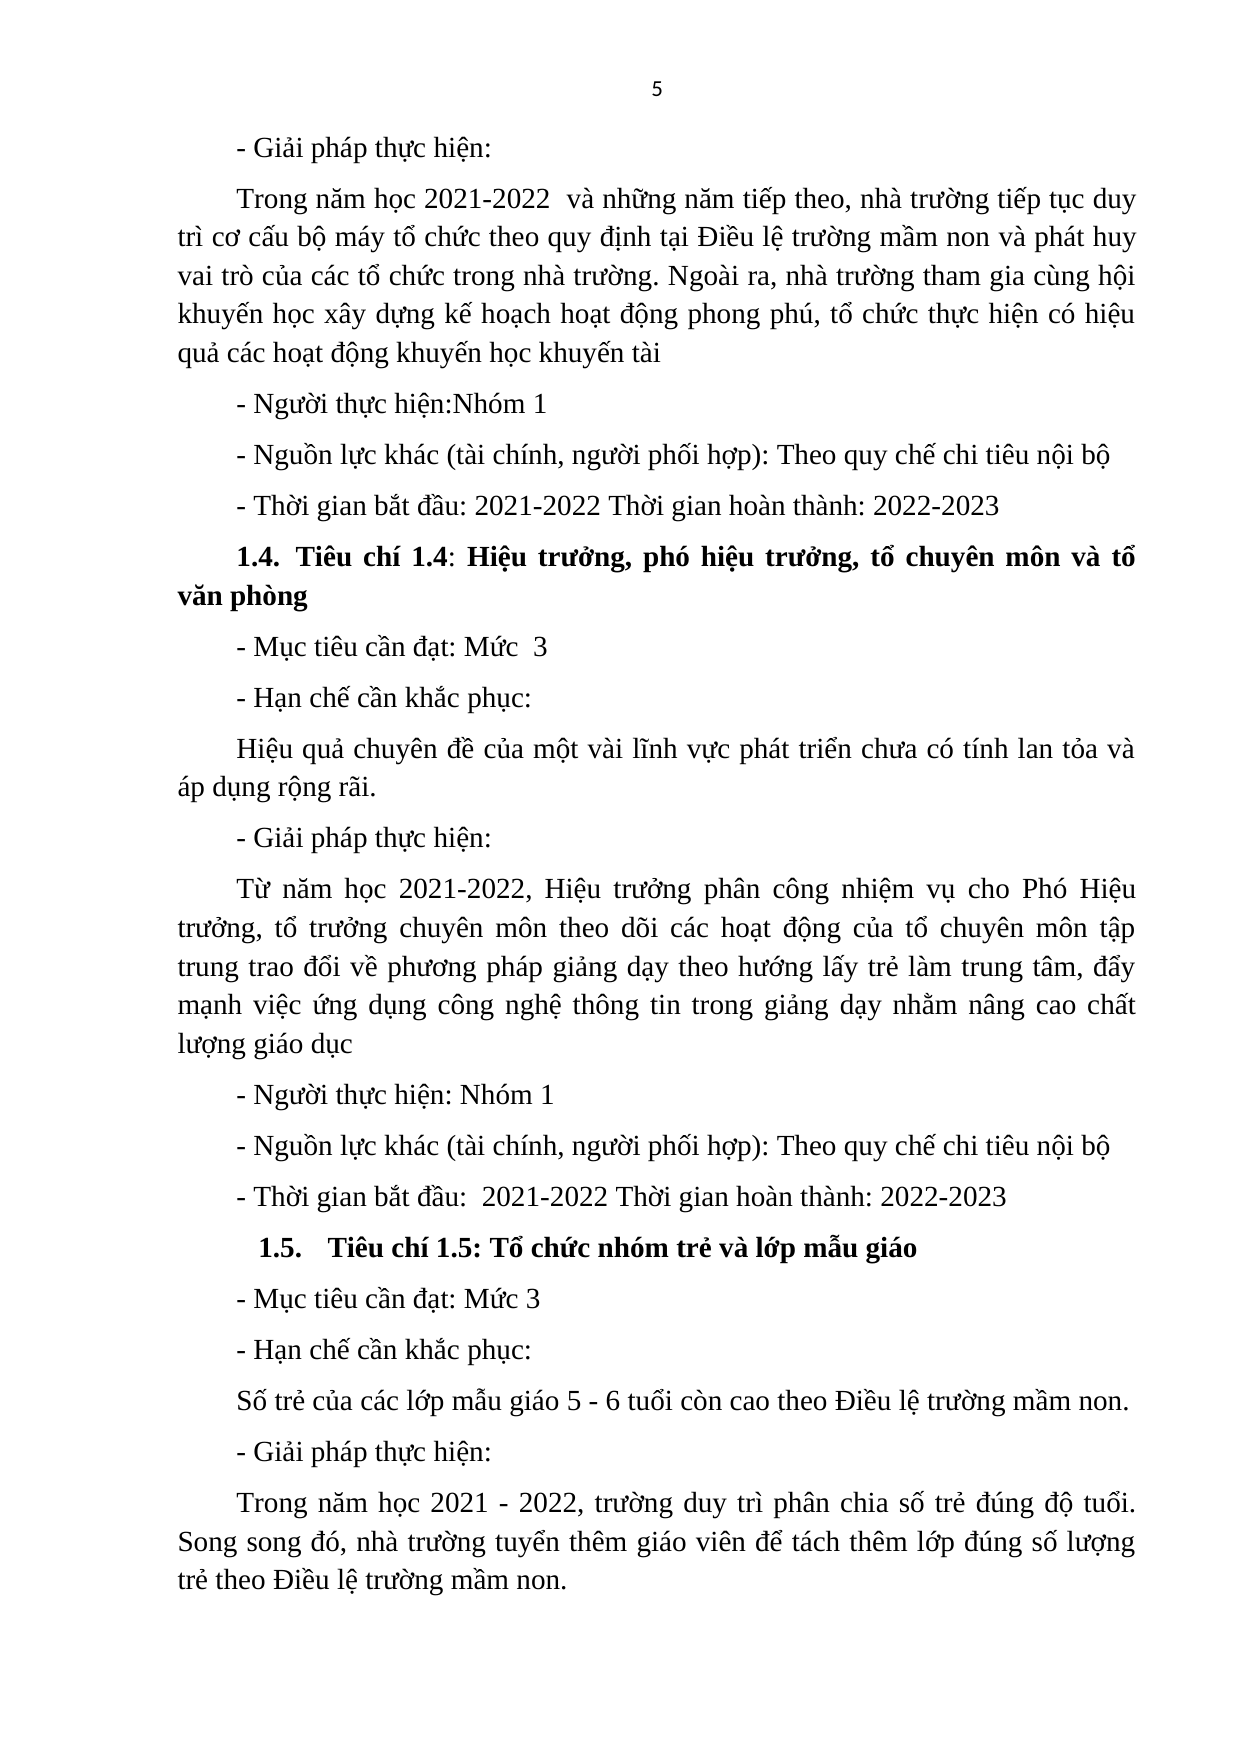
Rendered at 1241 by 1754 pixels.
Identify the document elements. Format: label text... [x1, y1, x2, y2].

list - Hạn chế cần khắc phục: [177, 680, 1137, 713]
list - Nguồn lực khác (tài chính, người phối hợp): Theo quy chế chi tiêu nội bộ [177, 1128, 1137, 1161]
list - Giải pháp thực hiện: [177, 130, 1137, 163]
list - Mục tiêu cần đạt: Mức 3 [177, 629, 1137, 662]
list - Người thực hiện: Nhóm 1 [177, 1077, 1137, 1110]
list - Giải pháp thực hiện: [177, 1434, 1137, 1468]
list Từ năm học 2021-2022, Hiệu trưởng phân công nhiệm vụ cho Phó Hiệu trưởng, tổ trưởng chuyên môn theo dõi các hoạt động của tổ chuyên môn tập trung trao đổi về phương pháp giảng dạy theo hướng lấy trẻ làm trung tâm, đẩy mạnh việc ứng dụng công nghệ thông tin trong giảng dạy nhằm nâng cao chất lượng giáo dục [177, 872, 1137, 1059]
list Hiệu quả chuyên đề của một vài lĩnh vực phát triển chưa có tính lan tỏa và áp dụng rộng rãi. [177, 731, 1137, 803]
list - Mục tiêu cần đạt: Mức 3 [177, 1281, 1137, 1314]
list - Giải pháp thực hiện: [177, 821, 1137, 854]
list - Hạn chế cần khắc phục: [177, 1332, 1137, 1366]
list - Người thực hiện:Nhóm 1 [177, 386, 1137, 420]
list - Thời gian bắt đầu: 2021-2022 Thời gian hoàn thành: 2022-2023 [177, 488, 1137, 522]
list Trong năm học 2021 - 2022, trường duy trì phân chia số trẻ đúng độ tuổi. Song song đó, nhà trường tuyển thêm giáo viên để tách thêm lớp đúng số lượng trẻ theo Điều lệ trường mầm non. [177, 1485, 1137, 1596]
list Trong năm học 2021-2022 và những năm tiếp theo, nhà trường tiếp tục duy trì cơ cấu bộ máy tổ chức theo quy định tại Điều lệ trường mầm non và phát huy vai trò của các tổ chức trong nhà trường. Ngoài ra, nhà trường tham gia cùng hội khuyến học xây dựng kế hoạch hoạt động phong phú, tổ chức thực hiện có hiệu quả các hoạt động khuyến học khuyến tài [177, 181, 1137, 369]
list - Thời gian bắt đầu: 2021-2022 Thời gian hoàn thành: 2022-2023 [177, 1179, 1137, 1212]
list Tiêu chí 1.5: Tổ chức nhóm trẻ và lớp mẫu giáo [258, 1230, 1137, 1263]
list Tiêu chí 1.4: Hiệu trưởng, phó hiệu trưởng, tổ chuyên môn và tổ văn phòng [177, 539, 1137, 611]
list - Nguồn lực khác (tài chính, người phối hợp): Theo quy chế chi tiêu nội bộ [177, 437, 1137, 471]
list Số trẻ của các lớp mẫu giáo 5 - 6 tuổi còn cao theo Điều lệ trường mầm non. [177, 1383, 1137, 1417]
